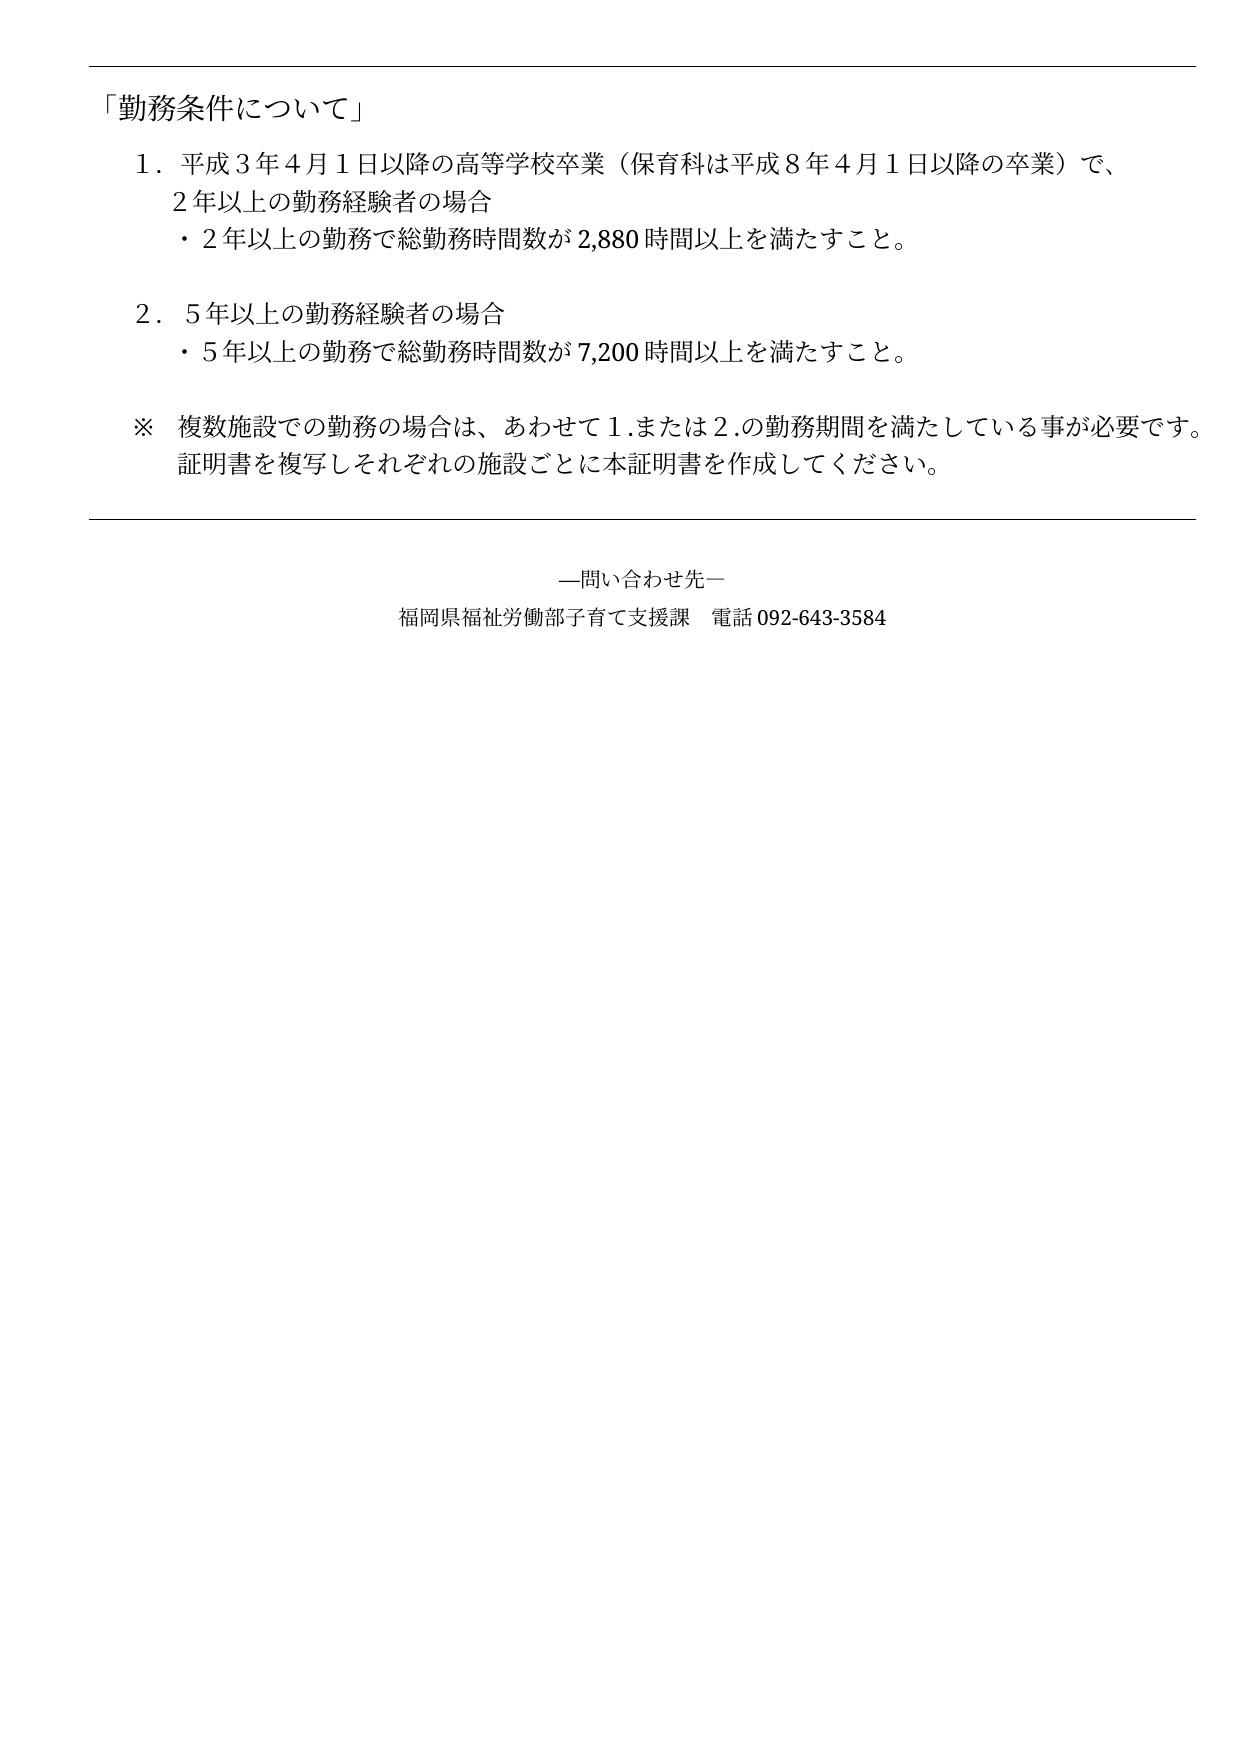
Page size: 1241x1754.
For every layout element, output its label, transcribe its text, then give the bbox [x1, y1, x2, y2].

text ・２年以上の勤務で総勤務時間数が2,880時間以上を満たすこと。 [172, 219, 1196, 257]
text 「勤務条件について」 [89, 67, 1196, 144]
text ・５年以上の勤務で総勤務時間数が7,200時間以上を満たすこと。 [172, 332, 1196, 369]
text ―問い合わせ先― [89, 560, 1196, 597]
list 複数施設での勤務の場合は、あわせて１.または２.の勤務期間を満たしている事が必要です。証明書を複写しそれぞれの施設ごとに本証明書を作成してください。 [133, 407, 1196, 482]
text ２．５年以上の勤務経験者の場合 [130, 294, 1196, 332]
text 福岡県福祉労働部子育て支援課 電話092-643-3584 [89, 597, 1196, 635]
text １．平成３年４月１日以降の高等学校卒業（保育科は平成８年４月１日以降の卒業）で､ ２年以上の勤務経験者の場合 [130, 144, 1196, 219]
